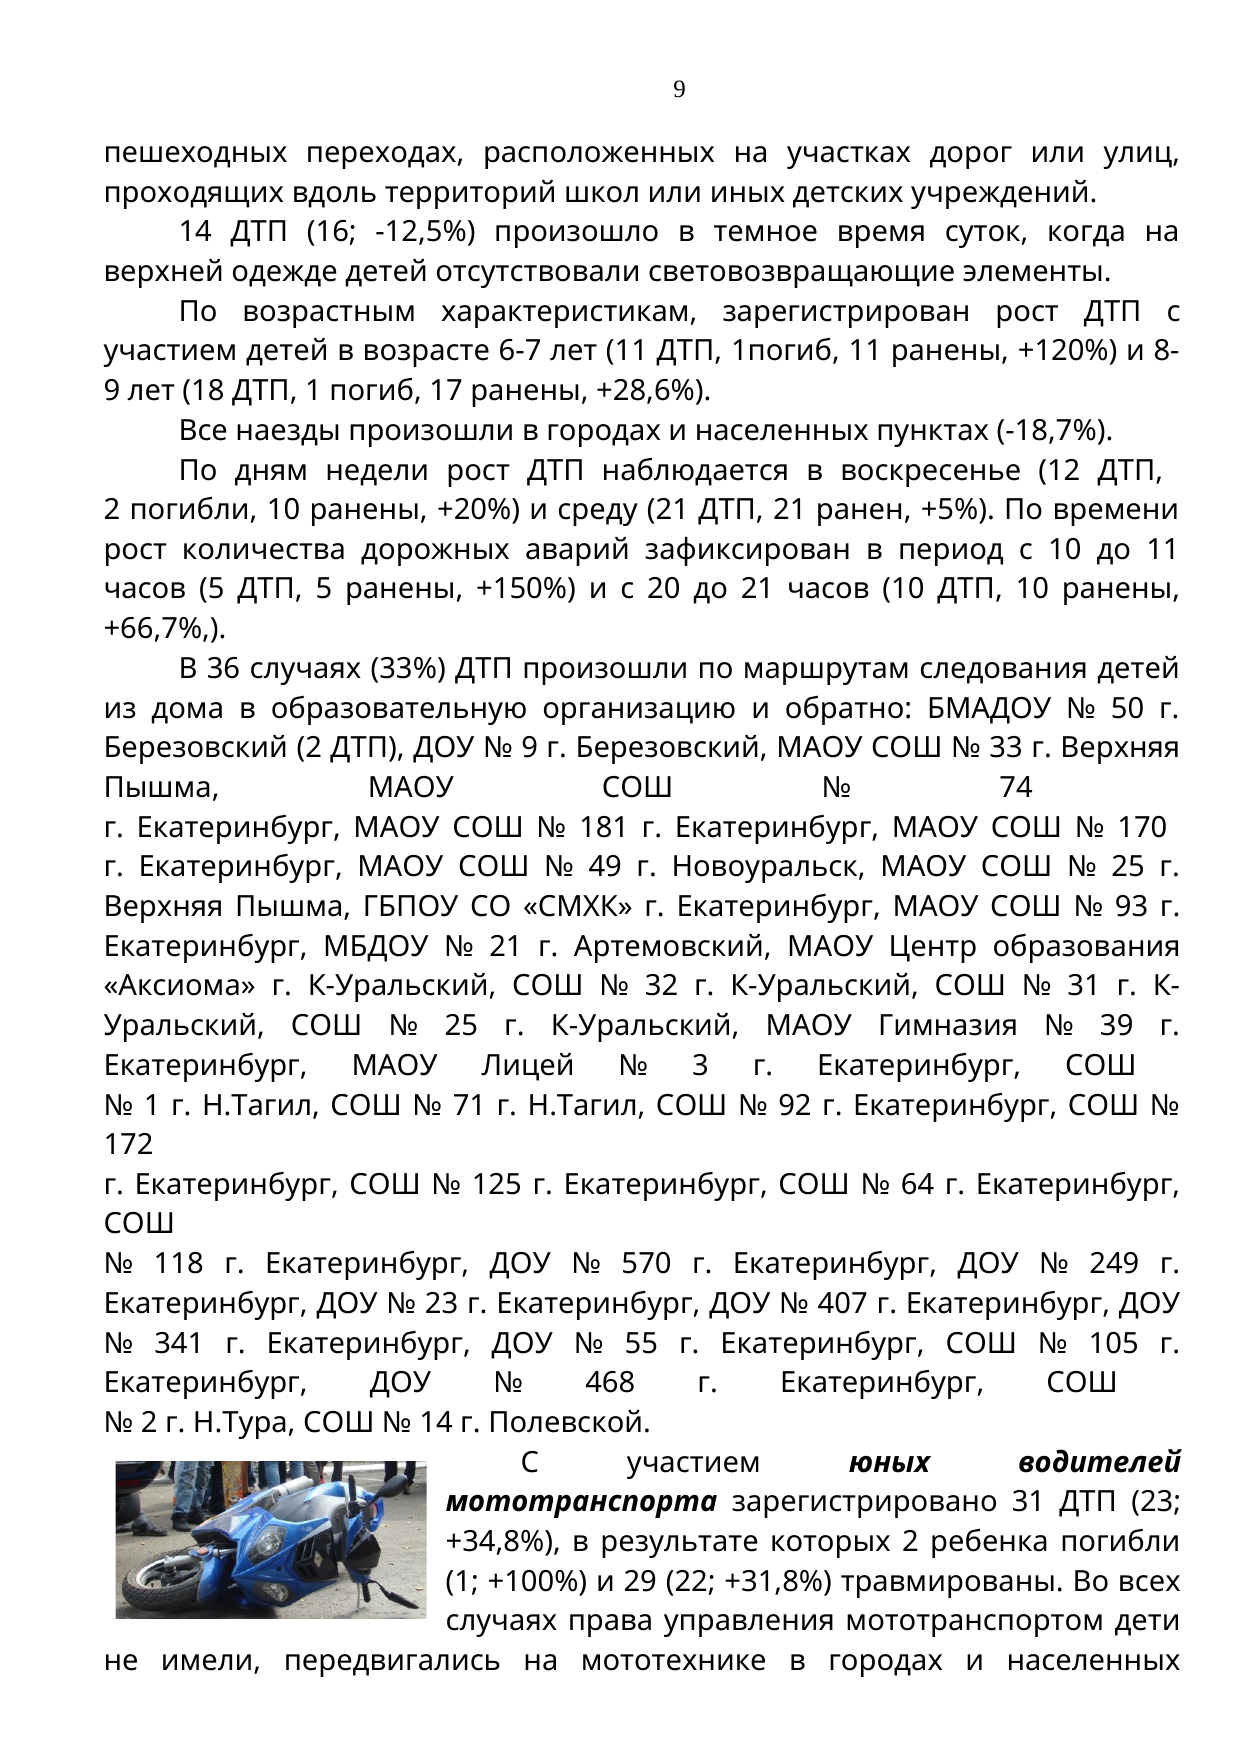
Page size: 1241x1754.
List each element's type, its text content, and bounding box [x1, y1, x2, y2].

picture [114, 1461, 427, 1618]
text По дням недели рост ДТП наблюдается в воскресенье (12 ДТП, 2 погибли, 10 ранены, +20%) и среду (21 ДТП, 21 ранен, +5%). По времени рост количества дорожных аварий зафиксирован в период с 10 до 11 часов (5 ДТП, 5 ранены, +150%) и с 20 до 21 часов (10 ДТП, 10 ранены, +66,7%,). [103, 449, 1181, 647]
text В 36 случаях (33%) ДТП произошли по маршрутам следования детей из дома в образовательную организацию и обратно: БМАДОУ № 50 г. Березовский (2 ДТП), ДОУ № 9 г. Березовский, МАОУ СОШ № 33 г. Верхняя Пышма, МАОУ СОШ № 74 г. Екатеринбург, МАОУ СОШ № 181 г. Екатеринбург, МАОУ СОШ № 170 г. Екатеринбург, МАОУ СОШ № 49 г. Новоуральск, МАОУ СОШ № 25 г. Верхняя Пышма, ГБПОУ СО «СМХК» г. Екатеринбург, МАОУ СОШ № 93 г. Екатеринбург, МБДОУ № 21 г. Артемовский, МАОУ Центр образования «Аксиома» г. К-Уральский, СОШ № 32 г. К-Уральский, СОШ № 31 г. К-Уральский, СОШ № 25 г. К-Уральский, МАОУ Гимназия № 39 г. Екатеринбург, МАОУ Лицей № 3 г. Екатеринбург, СОШ № 1 г. Н.Тагил, СОШ № 71 г. Н.Тагил, СОШ № 92 г. Екатеринбург, СОШ № 172 г. Екатеринбург, СОШ № 125 г. Екатеринбург, СОШ № 64 г. Екатеринбург, СОШ № 118 г. Екатеринбург, ДОУ № 570 г. Екатеринбург, ДОУ № 249 г. Екатеринбург, ДОУ № 23 г. Екатеринбург, ДОУ № 407 г. Екатеринбург, ДОУ № 341 г. Екатеринбург, ДОУ № 55 г. Екатеринбург, СОШ № 105 г. Екатеринбург, ДОУ № 468 г. Екатеринбург, СОШ № 2 г. Н.Тура, СОШ № 14 г. Полевской. [103, 647, 1181, 1441]
text По возрастным характеристикам, зарегистрирован рост ДТП с участием детей в возрасте 6-7 лет (11 ДТП, 1погиб, 11 ранены, +120%) и 8-9 лет (18 ДТП, 1 погиб, 17 ранены, +28,6%). [103, 290, 1181, 409]
text Все наезды произошли в городах и населенных пунктах (-18,7%). [103, 409, 1181, 449]
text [103, 131, 1181, 211]
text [103, 1441, 1181, 1679]
text 14 ДТП (16; -12,5%) произошло в темное время суток, когда на верхней одежде детей отсутствовали световозвращающие элементы. [103, 211, 1181, 290]
